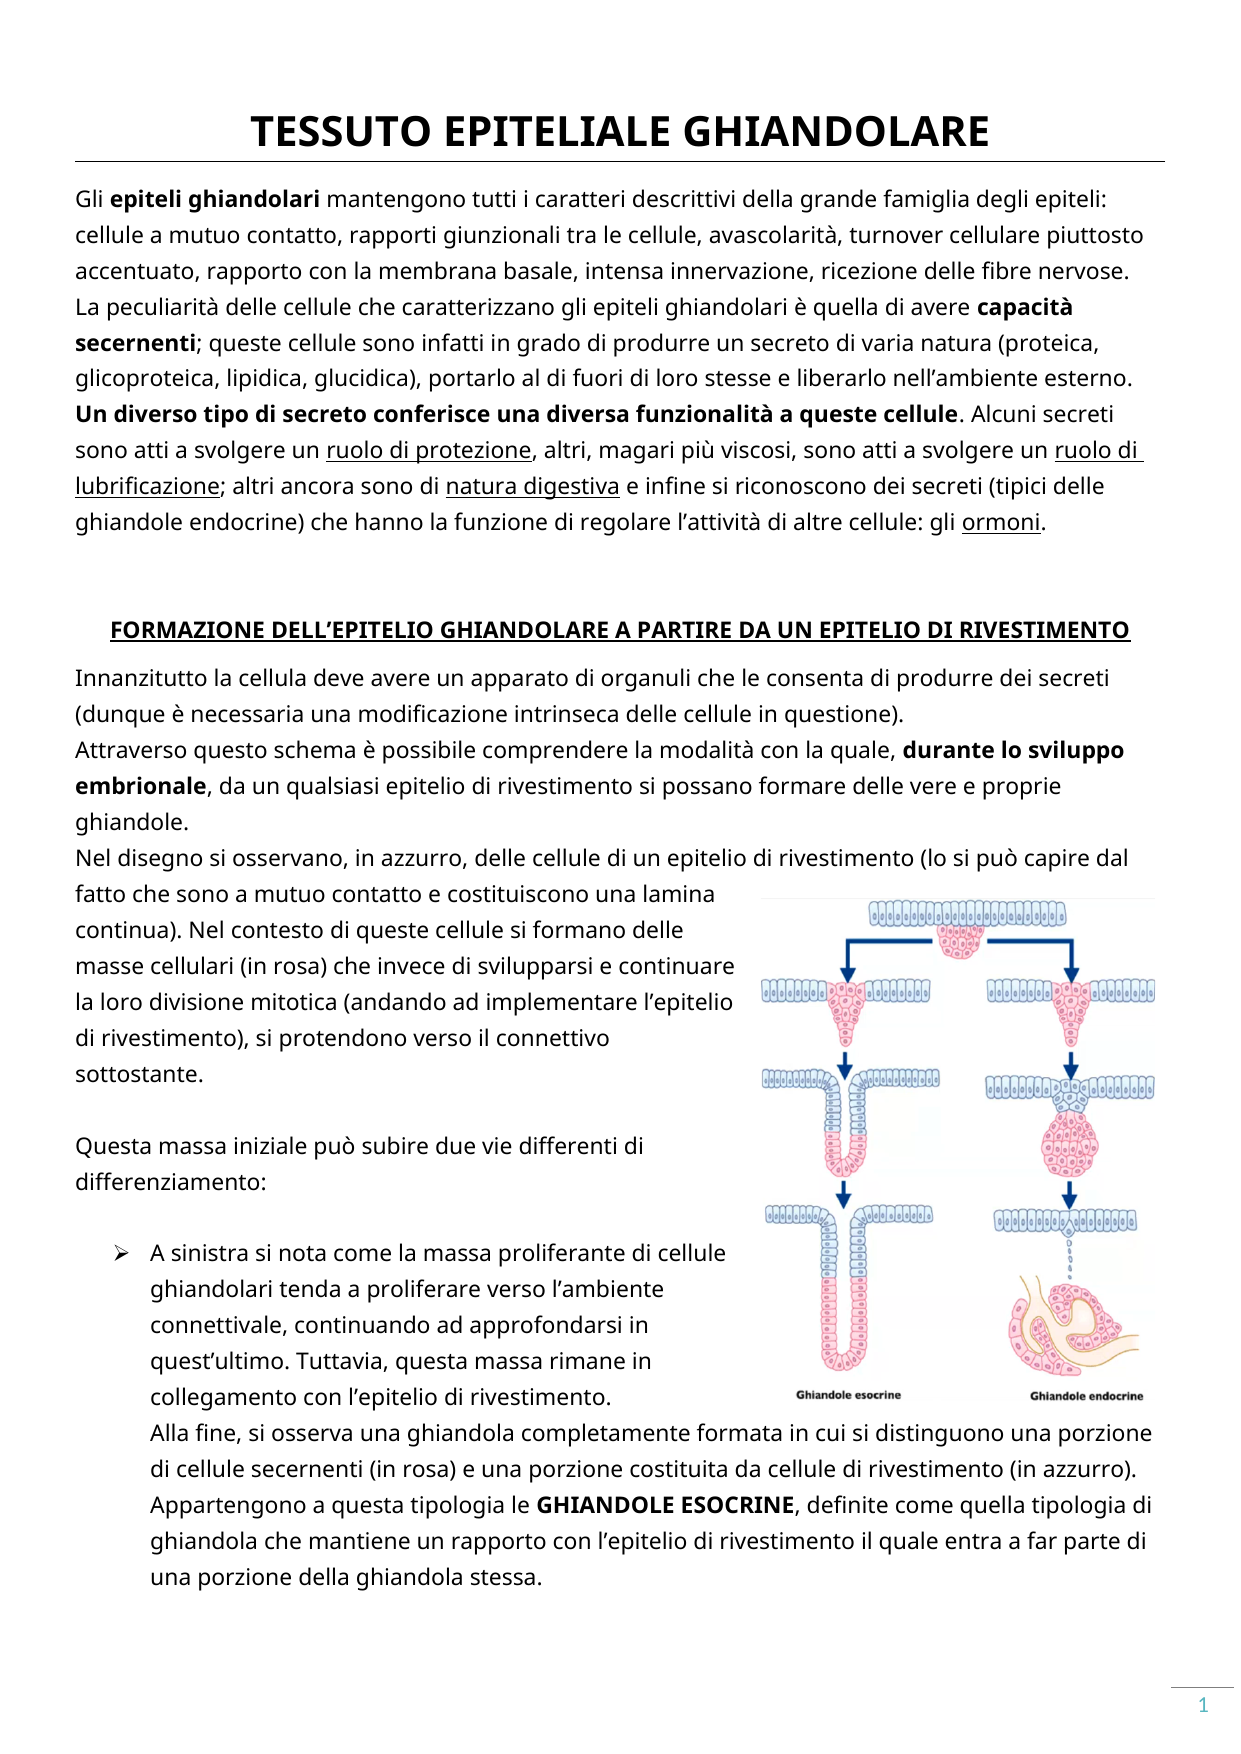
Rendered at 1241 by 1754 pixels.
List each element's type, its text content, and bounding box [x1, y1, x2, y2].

text TESSUTO EPITELIALE GHIANDOLARE [75, 102, 1165, 161]
text Attraverso questo schema è possibile comprendere la modalità con la quale, durante lo sviluppo embrionale, da un qualsiasi epitelio di rivestimento si possano formare delle vere e proprie ghiandole. [75, 734, 1165, 837]
list A sinistra si nota come la massa proliferante di cellule ghiandolari tenda a proliferare verso l’ambiente connettivale, continuando ad approfondarsi in quest’ultimo. Tuttavia, questa massa rimane in collegamento con l’epitelio di rivestimento. Alla fine, si osserva una ghiandola completamente formata in cui si distinguono una porzione di cellule secernenti (in rosa) e una porzione costituita da cellule di rivestimento (in azzurro). Appartengono a questa tipologia le GHIANDOLE ESOCRINE, definite come quella tipologia di ghiandola che mantiene un rapporto con l’epitelio di rivestimento il quale entra a far parte di una porzione della ghiandola stessa. L’epitelio di rivestimento costituirà il dotto all’interno del quale il prodotto di secrezione della ghiandola dovrà defluire per uscire dalla ghiandola stessa. [112, 1129, 1165, 1520]
text Nel disegno si osservano, in azzurro, delle cellule di un epitelio di rivestimento (lo si può capire dal fatto che sono a mutuo contatto e costituiscono una lamina continua). Nel contesto di queste cellule si formano delle masse cellulari (in rosa) che invece di svilupparsi e continuare la loro divisione mitotica (andando ad implementare l’epitelio di rivestimento), si protendono verso il connettivo sottostante. [75, 842, 1165, 1017]
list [112, 1561, 1165, 1628]
picture [928, 1252, 1155, 1402]
text Questa massa iniziale può subire due vie differenti di differenziamento: [75, 1058, 1165, 1089]
text Gli epiteli ghiandolari mantengono tutti i caratteri descrittivi della grande famiglia degli epiteli: cellule a mutuo contatto, rapporti giunzionali tra le cellule, avascolarità, turnover cellulare piuttosto accentuato, rapporto con la membrana basale, intensa innervazione, ricezione delle fibre nervose. La peculiarità delle cellule che caratterizzano gli epiteli ghiandolari è quella di avere capacità secernenti; queste cellule sono infatti in grado di produrre un secreto di varia natura (proteica, glicoproteica, lipidica, glucidica), portarlo al di fuori di loro stesse e liberarlo nell’ambiente esterno. Un diverso tipo di secreto conferisce una diversa funzionalità a queste cellule. Alcuni secreti sono atti a svolgere un ruolo di protezione, altri, magari più viscosi, sono atti a svolgere un ruolo di lubrificazione; altri ancora sono di natura digestiva e infine si riconoscono dei secreti (tipici delle ghiandole endocrine) che hanno la funzione di regolare l’attività di altre cellule: gli ormoni. [75, 183, 1165, 537]
text Innanzitutto la cellula deve avere un apparato di organuli che le consenta di produrre dei secreti (dunque è necessaria una modificazione intrinseca delle cellule in questione). [75, 662, 1165, 729]
text FORMAZIONE DELL’EPITELIO GHIANDOLARE A PARTIRE DA UN EPITELIO DI RIVESTIMENTO [75, 614, 1165, 645]
